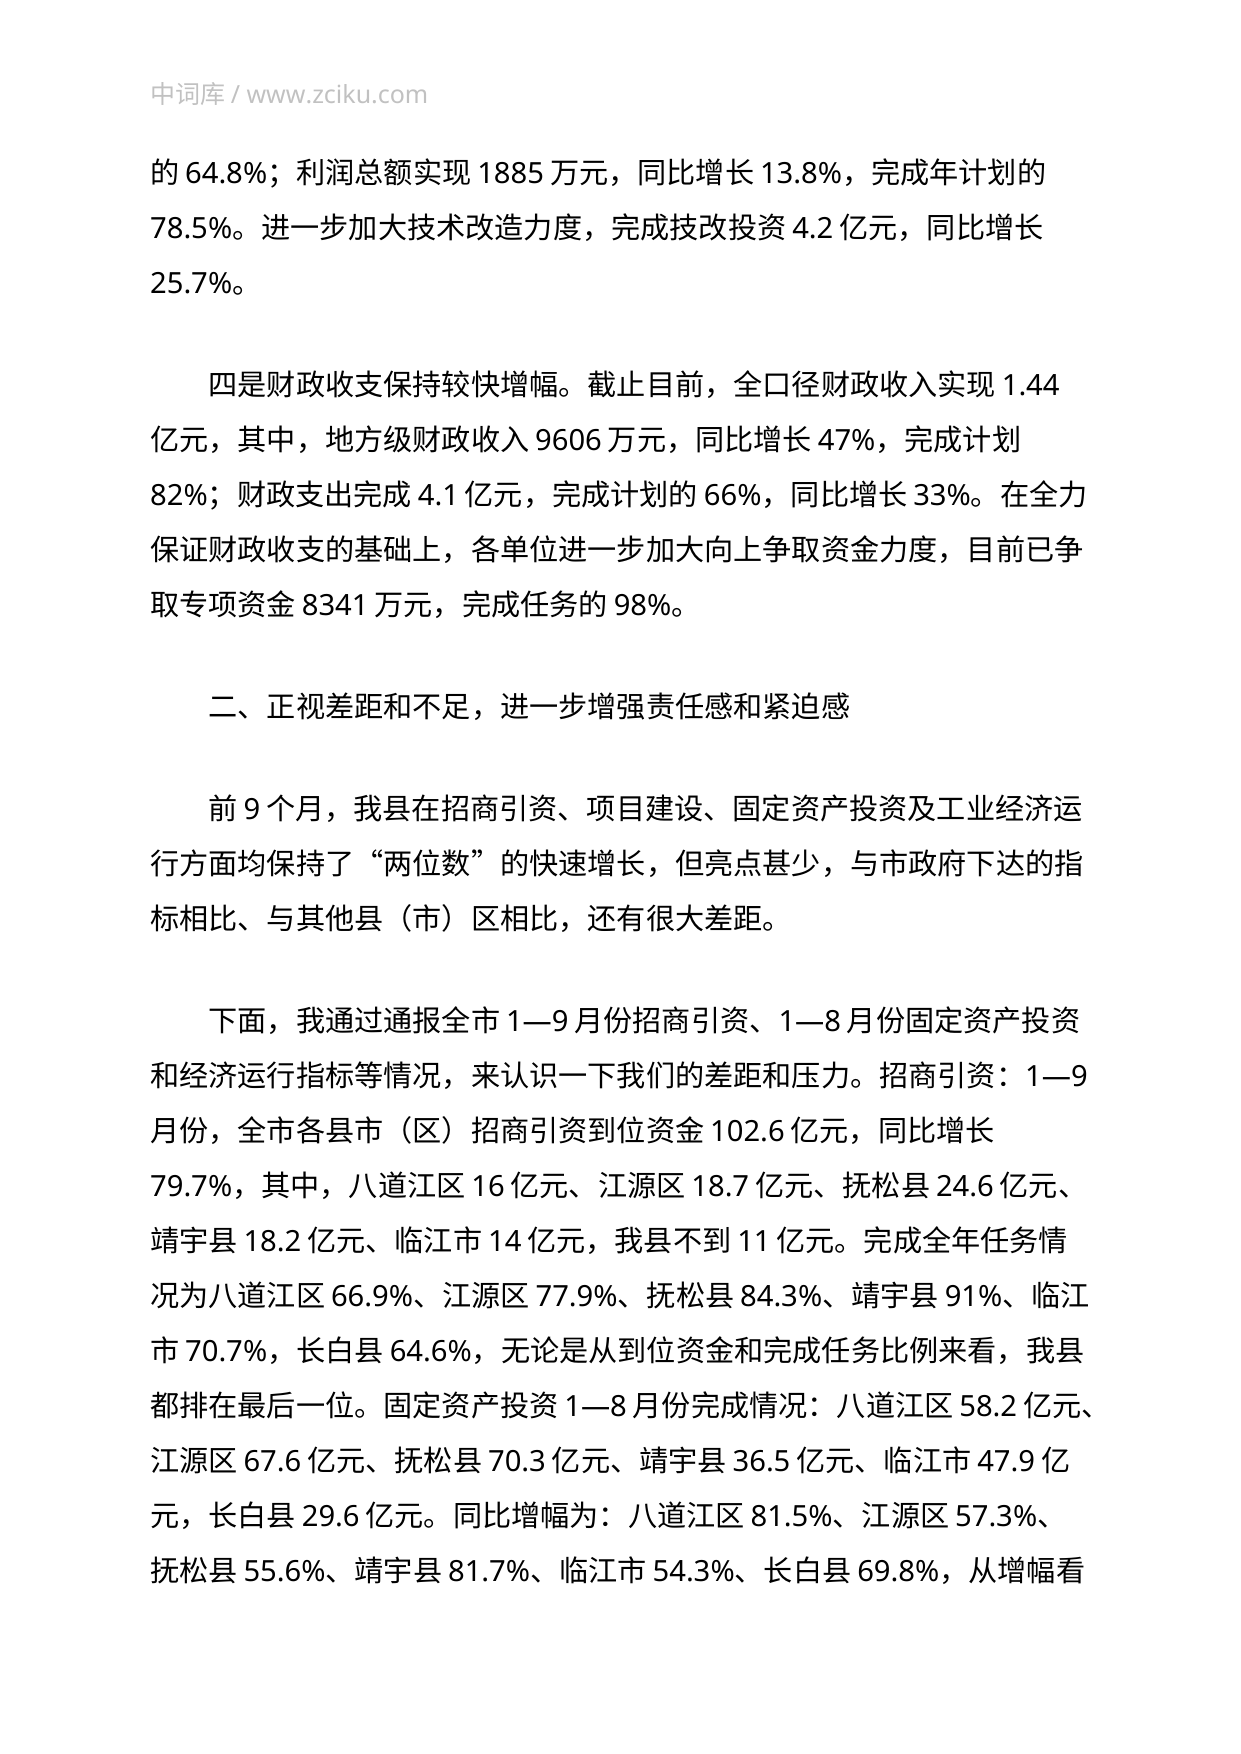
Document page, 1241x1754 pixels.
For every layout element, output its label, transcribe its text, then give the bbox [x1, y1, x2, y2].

text 四是财政收支保持较快增幅。截止目前，全口径财政收入实现1.44亿元，其中，地方级财政收入9606万元，同比增长47%，完成计划82%；财政支出完成4.1亿元，完成计划的66%，同比增长33%。在全力保证财政收支的基础上，各单位进一步加大向上争取资金力度，目前已争取专项资金8341万元，完成任务的98%。 [150, 362, 1090, 624]
text 二、正视差距和不足，进一步增强责任感和紧迫感 [150, 684, 1090, 726]
text 前9个月，我县在招商引资、项目建设、固定资产投资及工业经济运行方面均保持了“两位数”的快速增长，但亮点甚少，与市政府下达的指标相比、与其他县（市）区相比，还有很大差距。 [150, 786, 1090, 938]
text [150, 997, 1090, 1590]
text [150, 150, 1090, 302]
